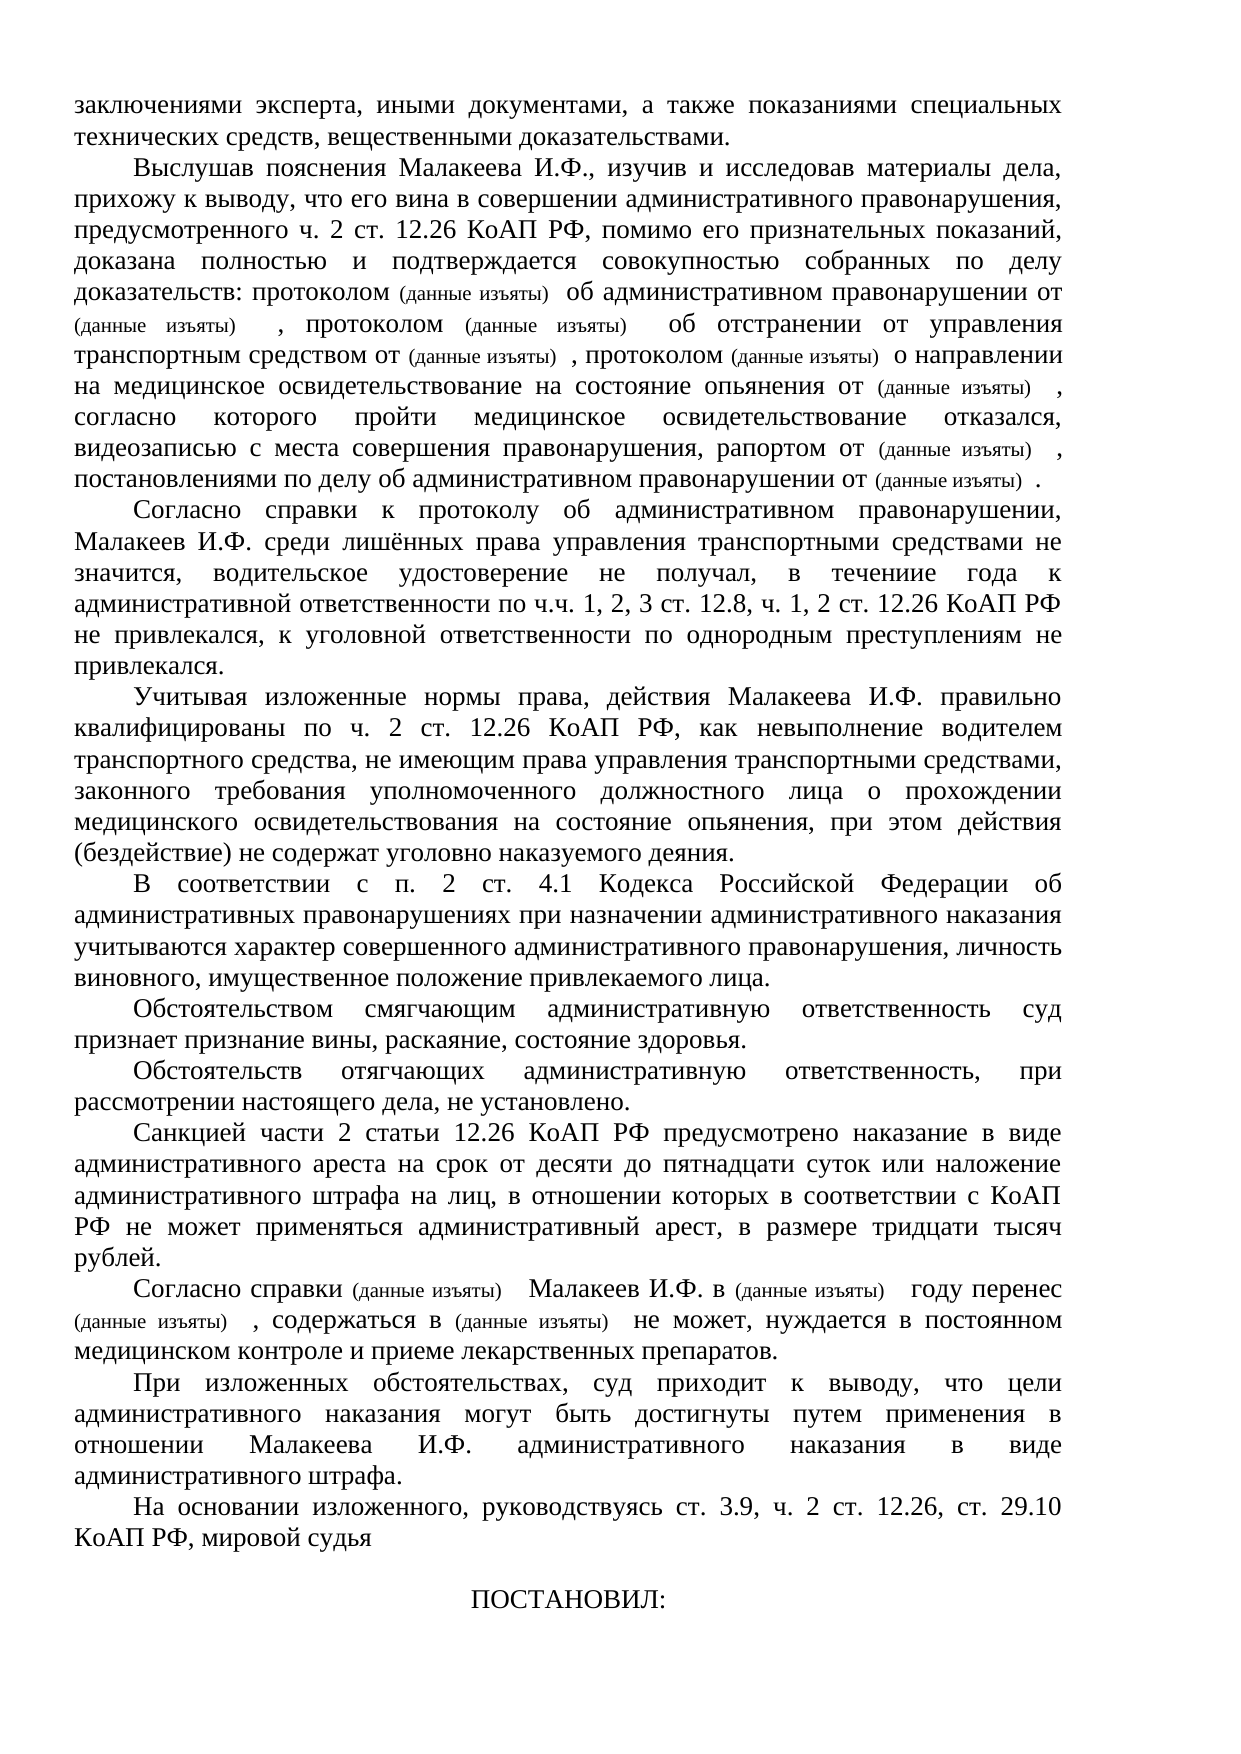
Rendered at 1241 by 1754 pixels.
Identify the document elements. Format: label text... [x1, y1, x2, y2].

text ПОСТАНОВИЛ: [74, 1584, 1063, 1615]
text Учитывая изложенные нормы права, действия Малакеева И.Ф. правильно квалифицированы по ч. 2 ст. 12.26 КоАП РФ, как невыполнение водителем транспортного средства, не имеющим права управления транспортными средствами, законного требования уполномоченного должностного лица о прохождении медицинского освидетельствования на состояние опьянения, при этом действия (бездействие) не содержат уголовно наказуемого деяния. [74, 680, 1063, 867]
text Согласно справки к протоколу об административном правонарушении, Малакеев И.Ф. среди лишённых права управления транспортными средствами не значится, водительское удостоверение не получал, в течениие года к административной ответственности по ч.ч. 1, 2, 3 ст. 12.8, ч. 1, 2 ст. 12.26 КоАП РФ не привлекался, к уголовной ответственности по однородным преступлениям не привлекался. [74, 493, 1063, 680]
text Обстоятельств отягчающих административную ответственность, при рассмотрении настоящего дела, не установлено. [74, 1054, 1063, 1116]
text Санкцией части 2 статьи 12.26 КоАП РФ предусмотрено наказание в виде административного ареста на срок от десяти до пятнадцати суток или наложение административного штрафа на лиц, в отношении которых в соответствии с КоАП РФ не может применяться административный арест, в размере тридцати тысяч рублей. [74, 1116, 1063, 1272]
text При изложенных обстоятельствах, суд приходит к выводу, что цели административного наказания могут быть достигнуты путем применения в отношении Малакеева И.Ф. административного наказания в виде административного штрафа. [74, 1366, 1063, 1490]
text В соответствии с п. 2 ст. 4.1 Кодекса Российской Федерации об административных правонарушениях при назначении административного наказания учитываются характер совершенного административного правонарушения, личность виновного, имущественное положение привлекаемого лица. [74, 867, 1063, 992]
text На основании изложенного, руководствуясь ст. 3.9, ч. 2 ст. 12.26, ст. 29.10 КоАП РФ, мировой судья [74, 1490, 1063, 1552]
text Выслушав пояснения Малакеева И.Ф., изучив и исследовав материалы дела, прихожу к выводу, что его вина в совершении административного правонарушения, предусмотренного ч. 2 ст. 12.26 КоАП РФ, помимо его признательных показаний, доказана полностью и подтверждается совокупностью собранных по делу доказательств: протоколом (данные изъяты) об административном правонарушении от (данные изъяты) , протоколом (данные изъяты) об отстранении от управления транспортным средством от (данные изъяты) , протоколом (данные изъяты) о направлении на медицинское освидетельствование на состояние опьянения от (данные изъяты) , согласно которого пройти медицинское освидетельствование отказался, видеозаписью с места совершения правонарушения, рапортом от (данные изъяты) , постановлениями по делу об административном правонарушении от (данные изъяты) . [74, 151, 1063, 493]
text Согласно справки (данные изъяты) Малакеев И.Ф. в (данные изъяты) году перенес (данные изъяты) , содержаться в (данные изъяты) не может, нуждается в постоянном медицинском контроле и приеме лекарственных препаратов. [74, 1272, 1063, 1366]
text Обстоятельством смягчающим административную ответственность суд признает признание вины, раскаяние, состояние здоровья. [74, 992, 1063, 1054]
